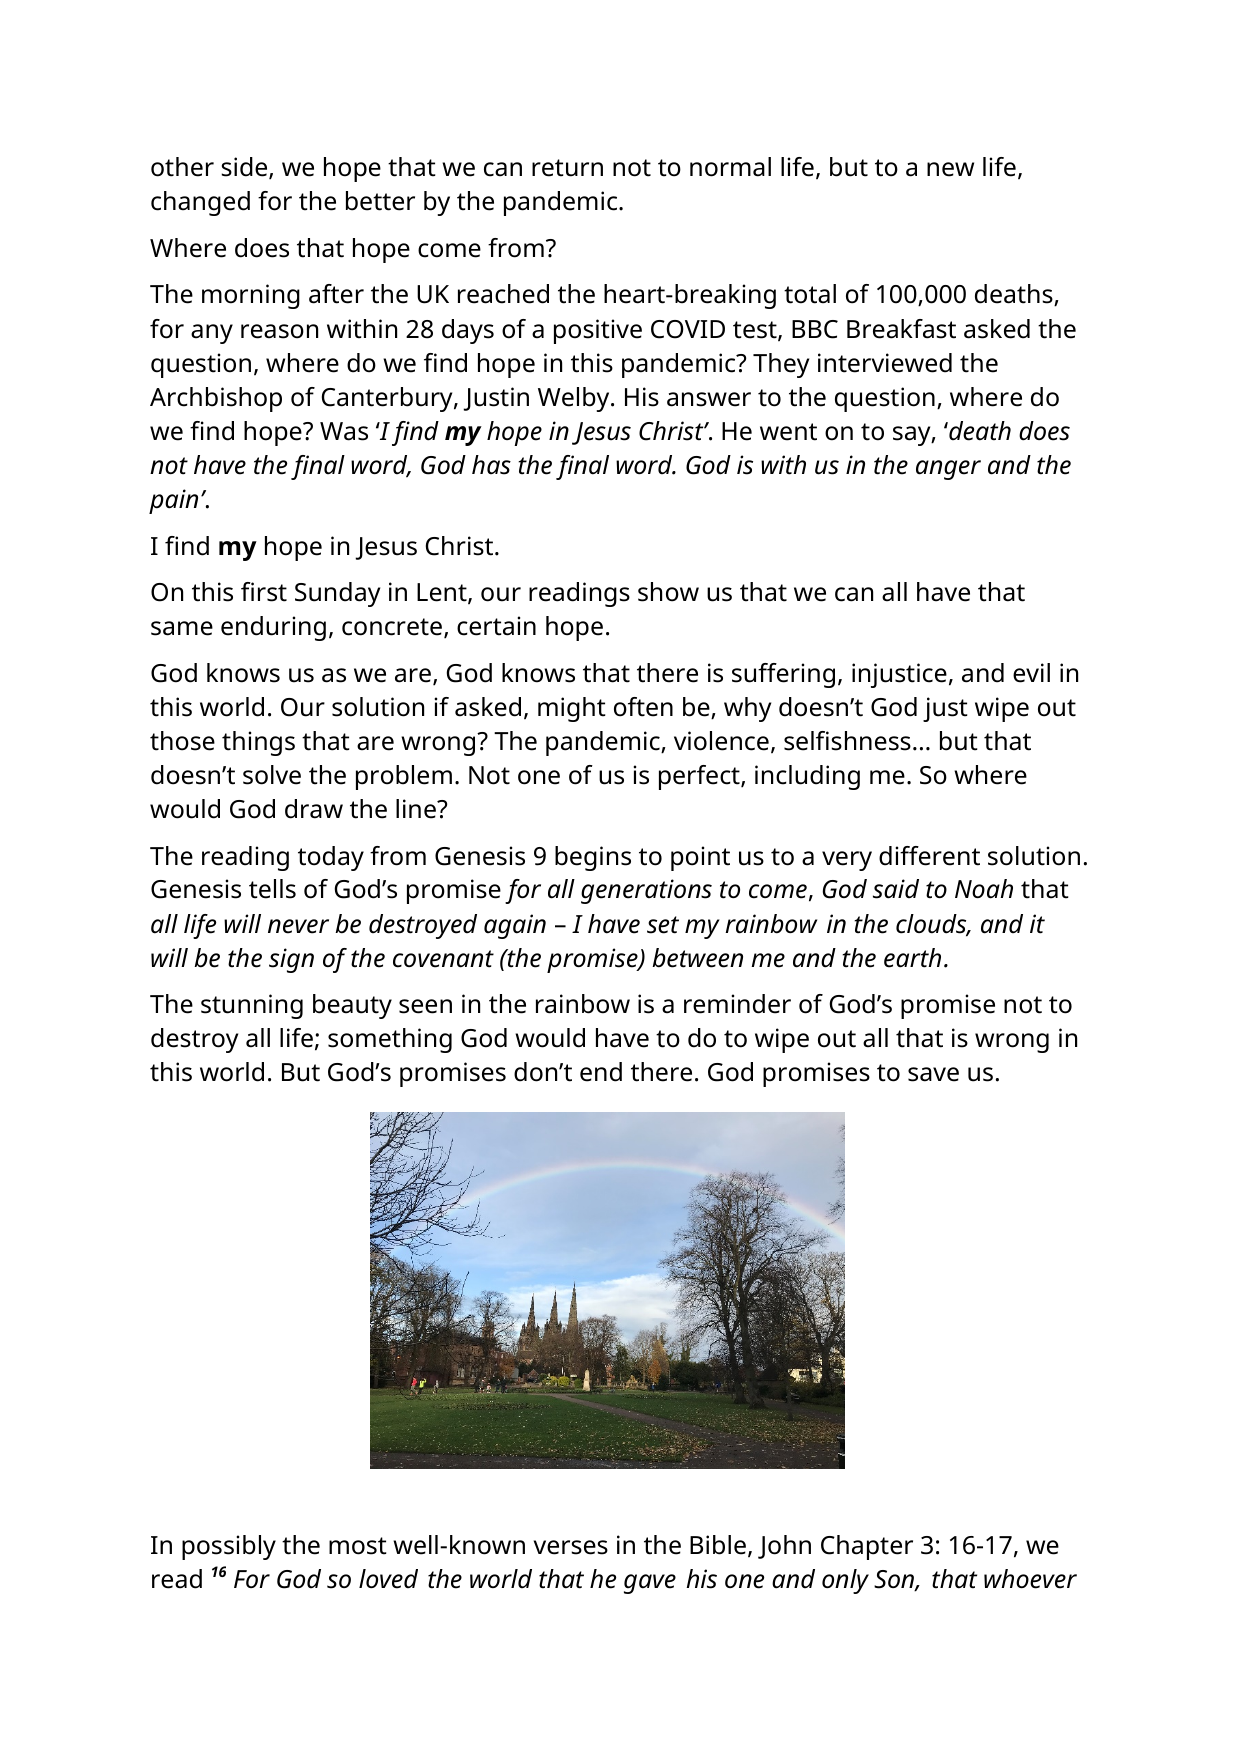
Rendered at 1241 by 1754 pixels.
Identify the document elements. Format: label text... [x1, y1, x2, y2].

text The stunning beauty seen in the rainbow is a reminder of God’s promise not to destroy all life; something God would have to do to wipe out all that is wrong in this world. But God’s promises don’t end there. God promises to save us. [150, 987, 1090, 1089]
text On this first Sunday in Lent, our readings show us that we can all have that same enduring, concrete, certain hope. [150, 575, 1090, 643]
text Where does that hope come from? [150, 231, 1090, 265]
picture [370, 1112, 845, 1469]
text The morning after the UK reached the heart-breaking total of 100,000 deaths, for any reason within 28 days of a positive COVID test, BBC Breakfast asked the question, where do we find hope in this pandemic? They interviewed the Archbishop of Canterbury, Justin Welby. His answer to the question, where do we find hope? Was ‘I find my hope in Jesus Christ’. He went on to say, ‘death does not have the final word, God has the final word. God is with us in the anger and the pain’. [150, 277, 1090, 516]
text The reading today from Genesis 9 begins to point us to a very different solution. Genesis tells of God’s promise for all generations to come, God said to Noah that all life will never be destroyed again – I have set my rainbow in the clouds, and it will be the sign of the covenant (the promise) between me and the earth. [150, 838, 1090, 974]
text I find my hope in Jesus Christ. [150, 528, 1090, 562]
text God knows us as we are, God knows that there is suffering, injustice, and evil in this world. Our solution if asked, might often be, why doesn’t God just wipe out those things that are wrong? The pandemic, violence, selfishness… but that doesn’t solve the problem. Not one of us is perfect, including me. So where would God draw the line? [150, 655, 1090, 826]
